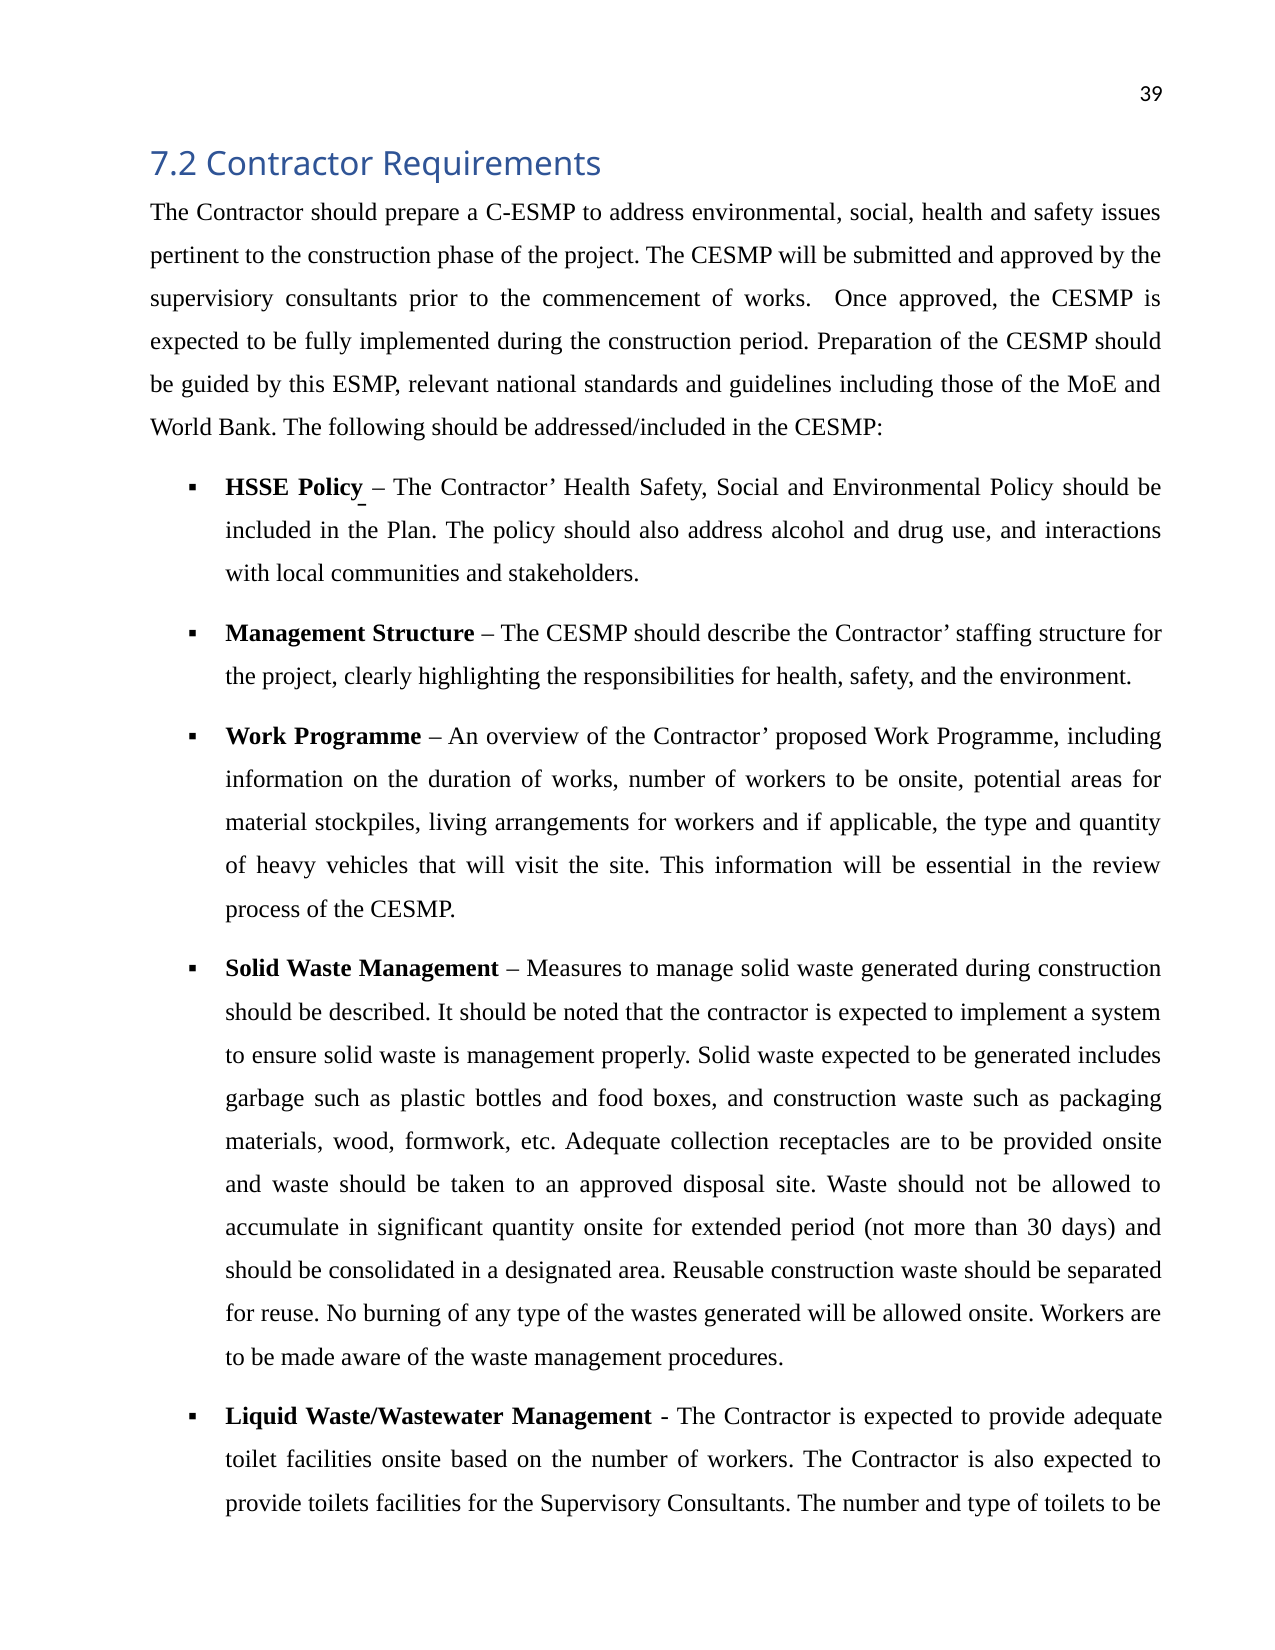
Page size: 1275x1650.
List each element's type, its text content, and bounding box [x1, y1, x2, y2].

list HSSE Policy – The Contractor’ Health Safety, Social and Environmental Policy should be included in the Plan. The policy should also address alcohol and drug use, and interactions with local communities and stakeholders. [187, 472, 1162, 587]
list Work Programme – An overview of the Contractor’ proposed Work Programme, including information on the duration of works, number of workers to be onsite, potential areas for material stockpiles, living arrangements for workers and if applicable, the type and quantity of heavy vehicles that will visit the site. This information will be essential in the review process of the CESMP. [187, 721, 1162, 922]
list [187, 1401, 1162, 1516]
list Solid Waste Management – Measures to manage solid waste generated during construction should be described. It should be noted that the contractor is expected to implement a system to ensure solid waste is management properly. Solid waste expected to be generated includes garbage such as plastic bottles and food boxes, and construction waste such as packaging materials, wood, formwork, etc. Adequate collection receptacles are to be provided onsite and waste should be taken to an approved disposal site. Waste should not be allowed to accumulate in significant quantity onsite for extended period (not more than 30 days) and should be consolidated in a designated area. Reusable construction waste should be separated for reuse. No burning of any type of the wastes generated will be allowed onsite. Workers are to be made aware of the waste management procedures. [187, 953, 1162, 1370]
text The Contractor should prepare a C-ESMP to address environmental, social, health and safety issues pertinent to the construction phase of the project. The CESMP will be submitted and approved by the supervisiory consultants prior to the commencement of works. Once approved, the CESMP is expected to be fully implemented during the construction period. Preparation of the CESMP should be guided by this ESMP, relevant national standards and guidelines including those of the MoE and World Bank. The following should be addressed/included in the CESMP: [150, 197, 1162, 441]
subtitle 7.2 Contractor Requirements [150, 139, 1162, 185]
list Management Structure – The CESMP should describe the Contractor’ staffing structure for the project, clearly highlighting the responsibilities for health, safety, and the environment. [187, 618, 1162, 690]
